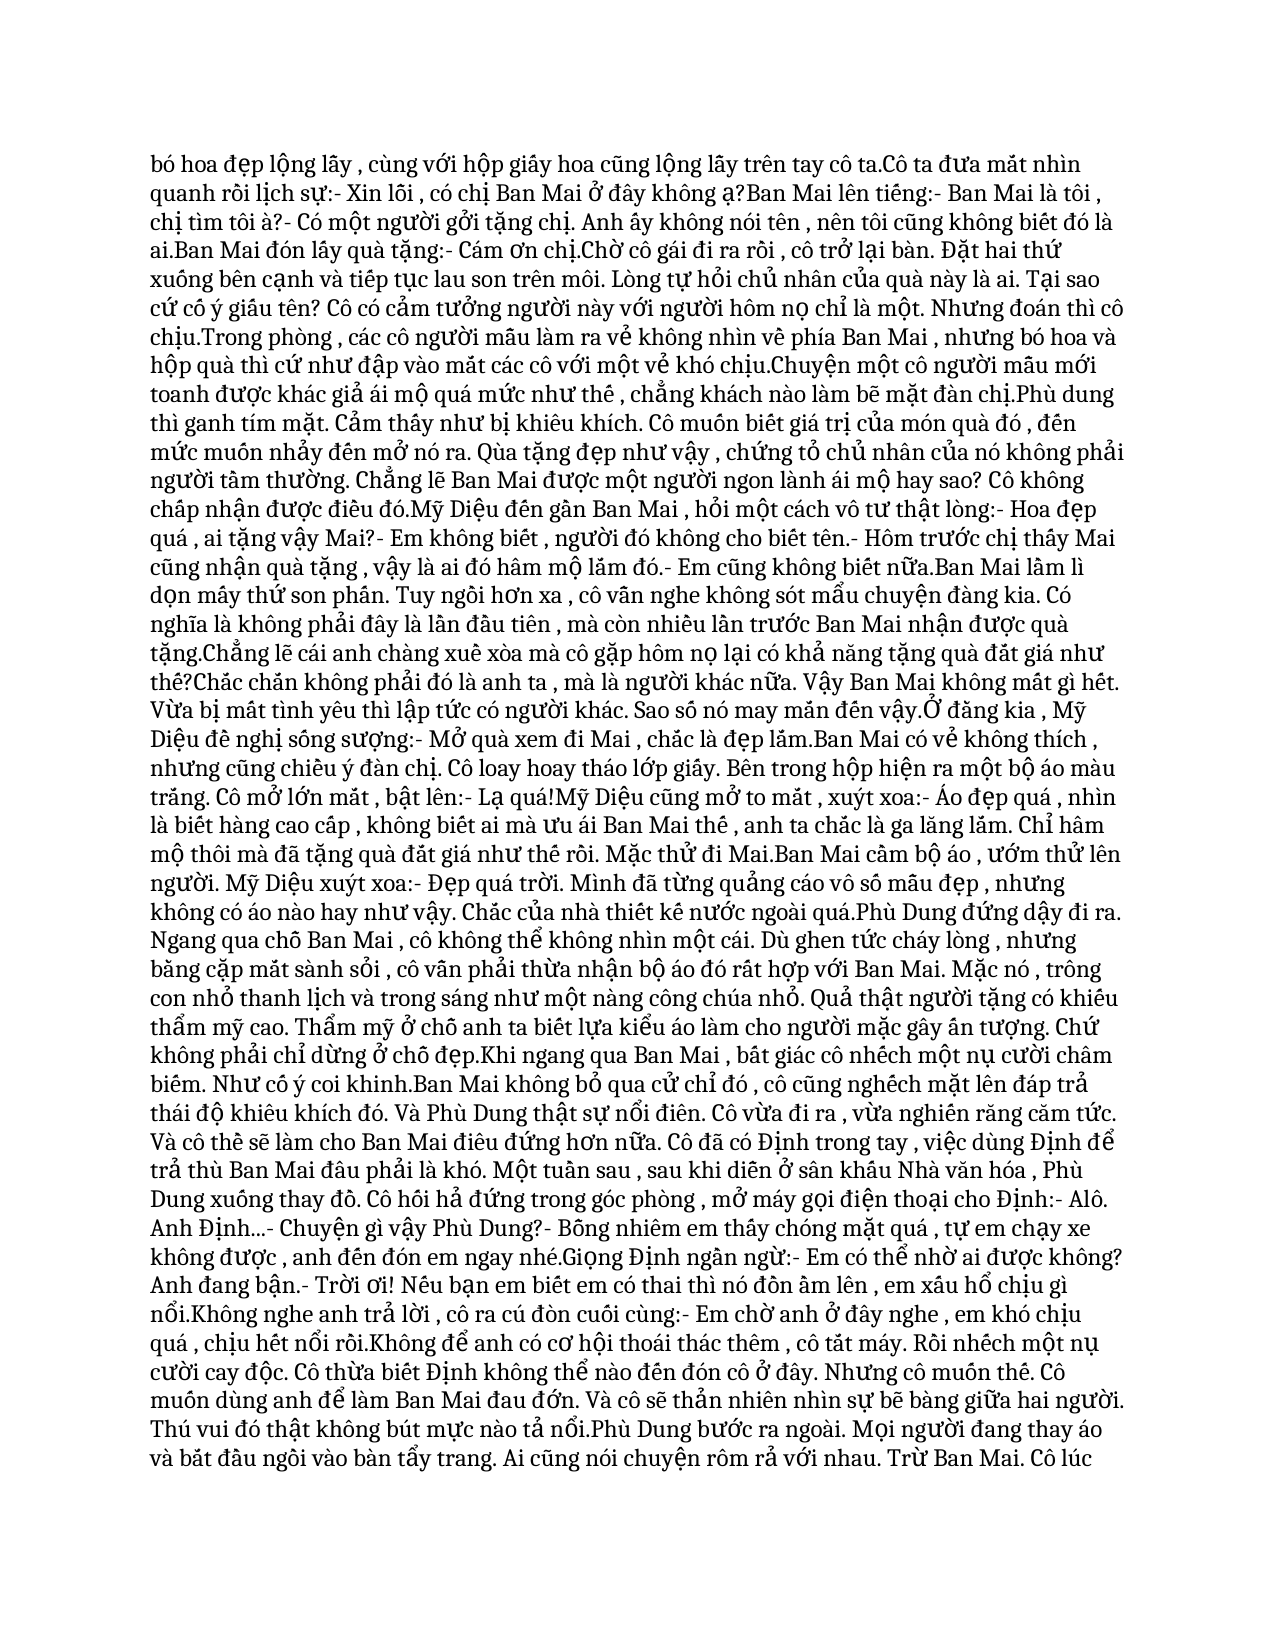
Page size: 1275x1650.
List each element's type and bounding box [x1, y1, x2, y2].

text [150, 150, 1125, 1472]
